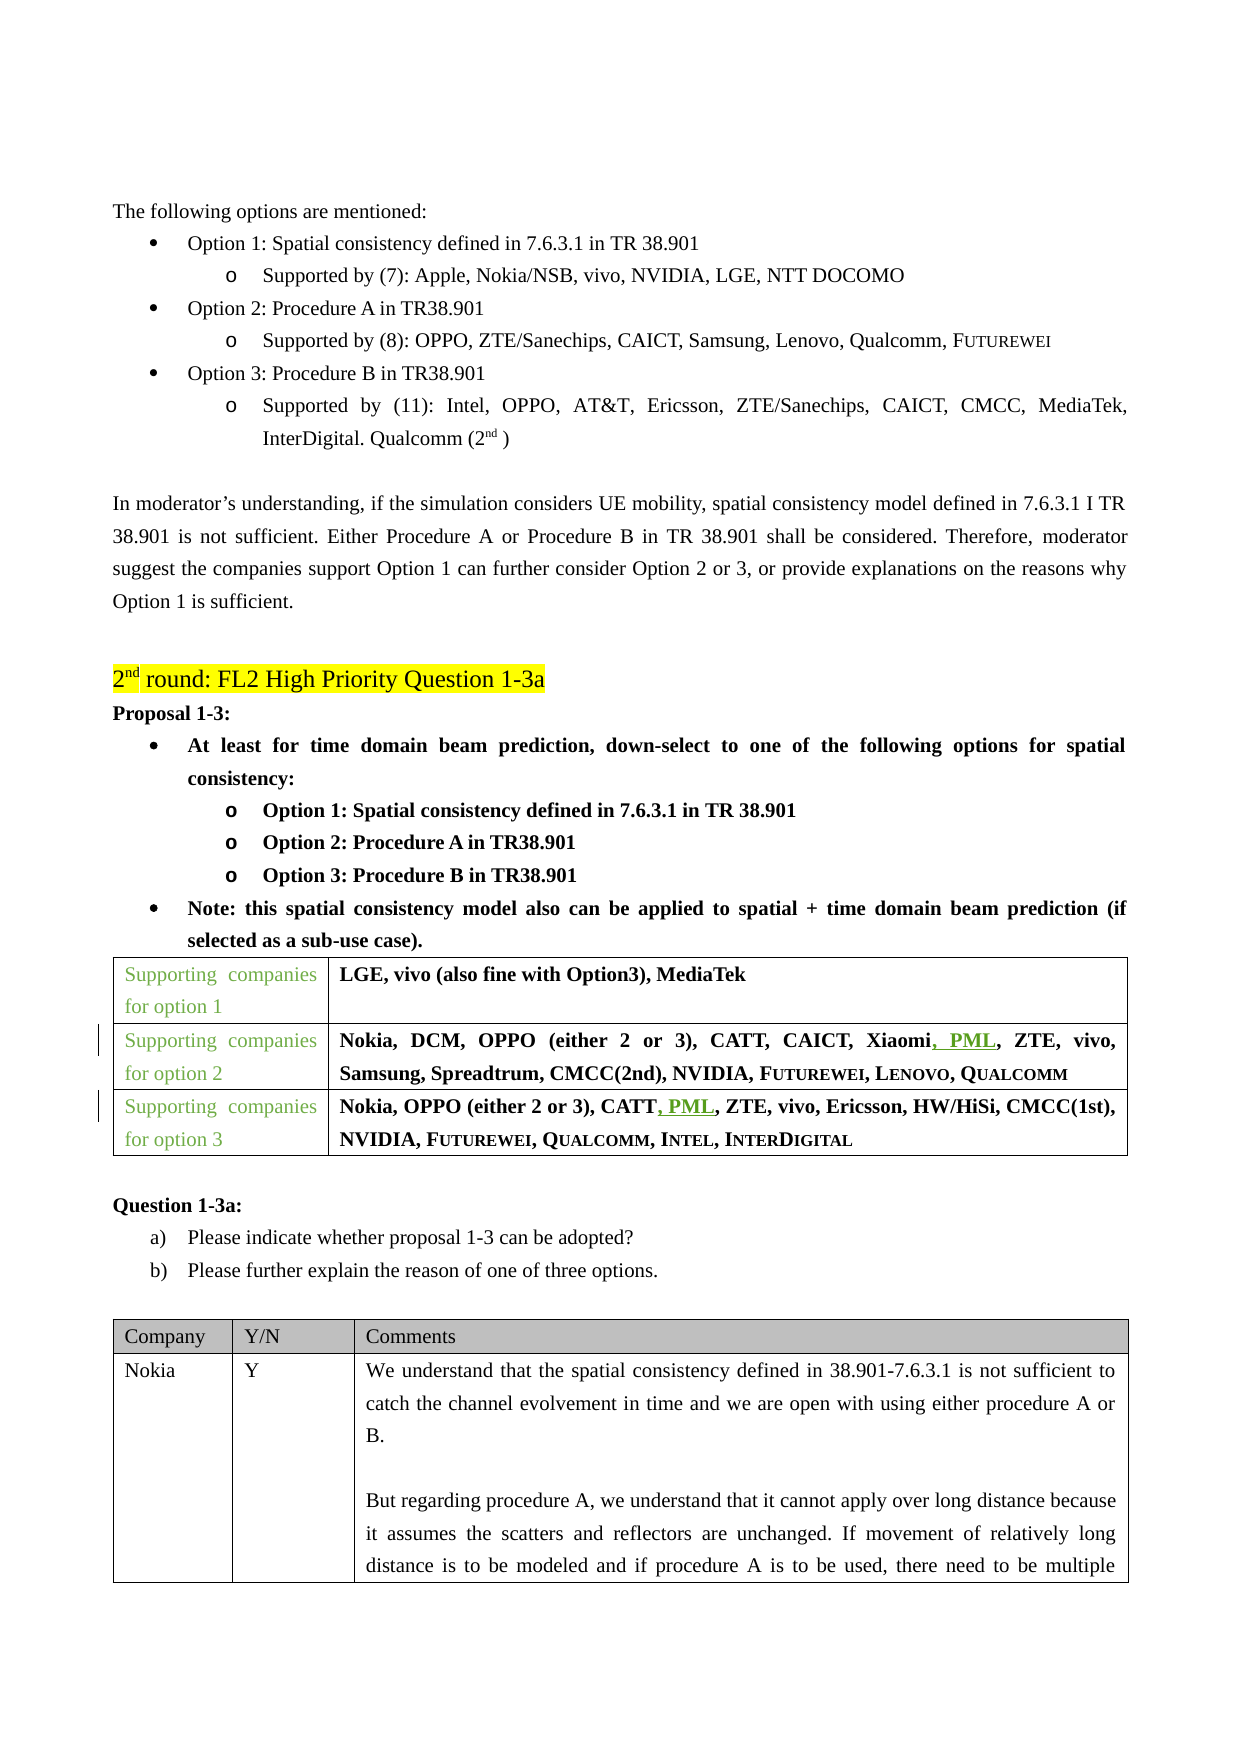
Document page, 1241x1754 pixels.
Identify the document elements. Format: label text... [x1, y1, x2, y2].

list Please indicate whether proposal 1-3 can be adopted? [150, 1221, 1128, 1253]
list Option 2: Procedure A in TR38.901 [225, 827, 1128, 859]
text In moderator’s understanding, if the simulation considers UE mobility, spatial consistency model defined in 7.6.3.1 I TR 38.901 is not sufficient. Either Procedure A or Procedure B in TR 38.901 shall be considered. Therefore, moderator suggest the companies support Option 1 can further consider Option 2 or 3, or provide explanations on the reasons why Option 1 is sufficient. [112, 487, 1128, 617]
subtitle 2nd round: FL2 High Priority Question 1-3a [112, 662, 1128, 694]
list Option 3: Procedure B in TR38.901 [225, 859, 1128, 892]
table_header LGE, vivo (also fine with Option3), MediaTek [329, 958, 1127, 1023]
table_cell Nokia, OPPO (either 2 or 3), CATT, ZTE, vivo, Ericsson, HW/HiSi, CMCC(1st), NVIDIA, Futurewei, Qualcomm, Intel, InterDigital [329, 1090, 1127, 1155]
list Please further explain the reason of one of three options. [150, 1253, 1128, 1286]
table_cell Supporting companies for option 3 [114, 1090, 328, 1155]
list Supported by (7): Apple, Nokia/NSB, vivo, NVIDIA, LGE, NTT DOCOMO [225, 259, 1128, 292]
list Option 1: Spatial consistency defined in 7.6.3.1 in TR 38.901 [225, 794, 1128, 827]
text The following options are mentioned: [112, 194, 1128, 227]
table_cell Nokia, DCM, OPPO (either 2 or 3), CATT, CAICT, Xiaomi, ZTE, vivo, Samsung, Spreadtrum, CMCC(2nd), NVIDIA, Futurewei, Lenovo, Qualcomm [329, 1024, 1127, 1089]
list Note: this spatial consistency model also can be applied to spatial + time domain beam prediction (if selected as a sub-use case). [150, 892, 1128, 957]
table_header Company [114, 1320, 232, 1353]
list At least for time domain beam prediction, down-select to one of the following options for spatial consistency: [150, 729, 1128, 794]
table_cell Y [233, 1354, 354, 1582]
table_header Y/N [233, 1320, 354, 1353]
table_cell Supporting companies for option 2 [114, 1024, 328, 1089]
table_cell Nokia [114, 1354, 232, 1582]
table_header Comments [355, 1320, 1128, 1353]
list Supported by (8): OPPO, ZTE/Sanechips, CAICT, Samsung, Lenovo, Qualcomm, Futurewei [225, 324, 1128, 357]
table_header Supporting companies for option 1 [114, 958, 328, 1023]
list Option 2: Procedure A in TR38.901 [150, 292, 1128, 324]
list Supported by (11): Intel, OPPO, AT&T, Ericsson, ZTE/Sanechips, CAICT, CMCC, MediaTek, InterDigital. Qualcomm (2nd ) [225, 389, 1128, 454]
list Option 1: Spatial consistency defined in 7.6.3.1 in TR 38.901 [150, 227, 1128, 259]
text Proposal 1-3: [112, 697, 1128, 729]
list Option 3: Procedure B in TR38.901 [150, 357, 1128, 389]
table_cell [355, 1354, 1128, 1582]
text Question 1-3a: [112, 1188, 1128, 1221]
